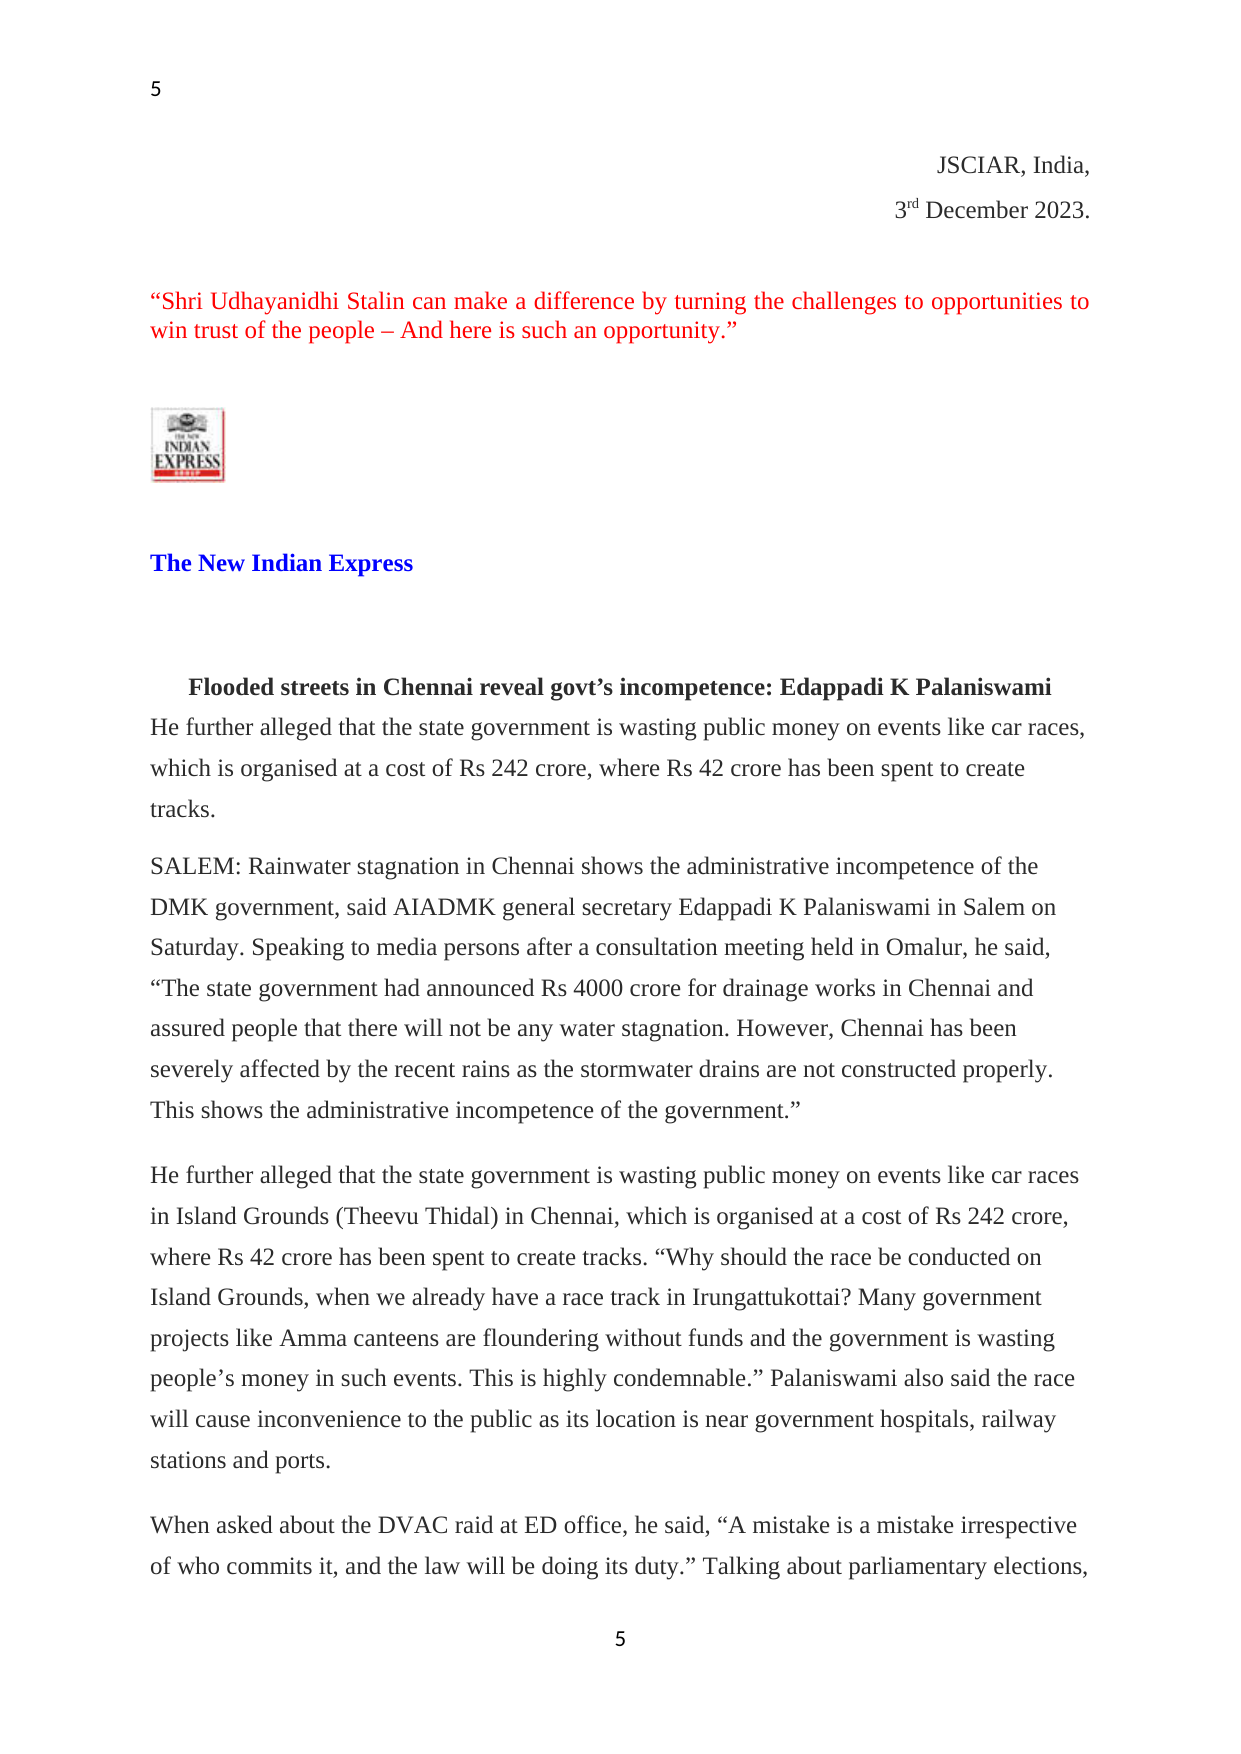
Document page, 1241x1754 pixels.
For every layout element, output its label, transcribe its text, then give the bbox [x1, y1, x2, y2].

text “Shri Udhayanidhi Stalin can make a difference by turning the challenges to opportunities to win trust of the people – And here is such an opportunity.” [150, 286, 1090, 344]
text SALEM: Rainwater stagnation in Chennai shows the administrative incompetence of the DMK government, said AIADMK general secretary Edappadi K Palaniswami in Salem on Saturday. Speaking to media persons after a consultation meeting held in Omalur, he said, “The state government had announced Rs 4000 crore for drainage works in Chennai and assured people that there will not be any water stagnation. However, Chennai has been severely affected by the recent rains as the stormwater drains are not constructed properly. This shows the administrative incompetence of the government.” [150, 839, 1090, 1123]
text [150, 1498, 1090, 1580]
picture [150, 407, 226, 483]
text JSCIAR, India, [150, 150, 1090, 179]
text 3rd December 2023. [150, 195, 1090, 224]
text He further alleged that the state government is wasting public money on events like car races in Island Grounds (Theevu Thidal) in Chennai, which is organised at a cost of Rs 242 crore, where Rs 42 crore has been spent to create tracks. “Why should the race be conducted on Island Grounds, when we already have a race track in Irungattukottai? Many government projects like Amma canteens are floundering without funds and the government is wasting people’s money in such events. This is highly condemnable.” Palaniswami also said the race will cause inconvenience to the public as its location is near government hospitals, railway stations and ports. [150, 1148, 1090, 1473]
text He further alleged that the state government is wasting public money on events like car races, which is organised at a cost of Rs 242 crore, where Rs 42 crore has been spent to create tracks. [150, 701, 1090, 822]
text The New Indian Express [150, 502, 1090, 577]
subtitle Flooded streets in Chennai reveal govt’s incompetence: Edappadi K Palaniswami [150, 638, 1090, 701]
